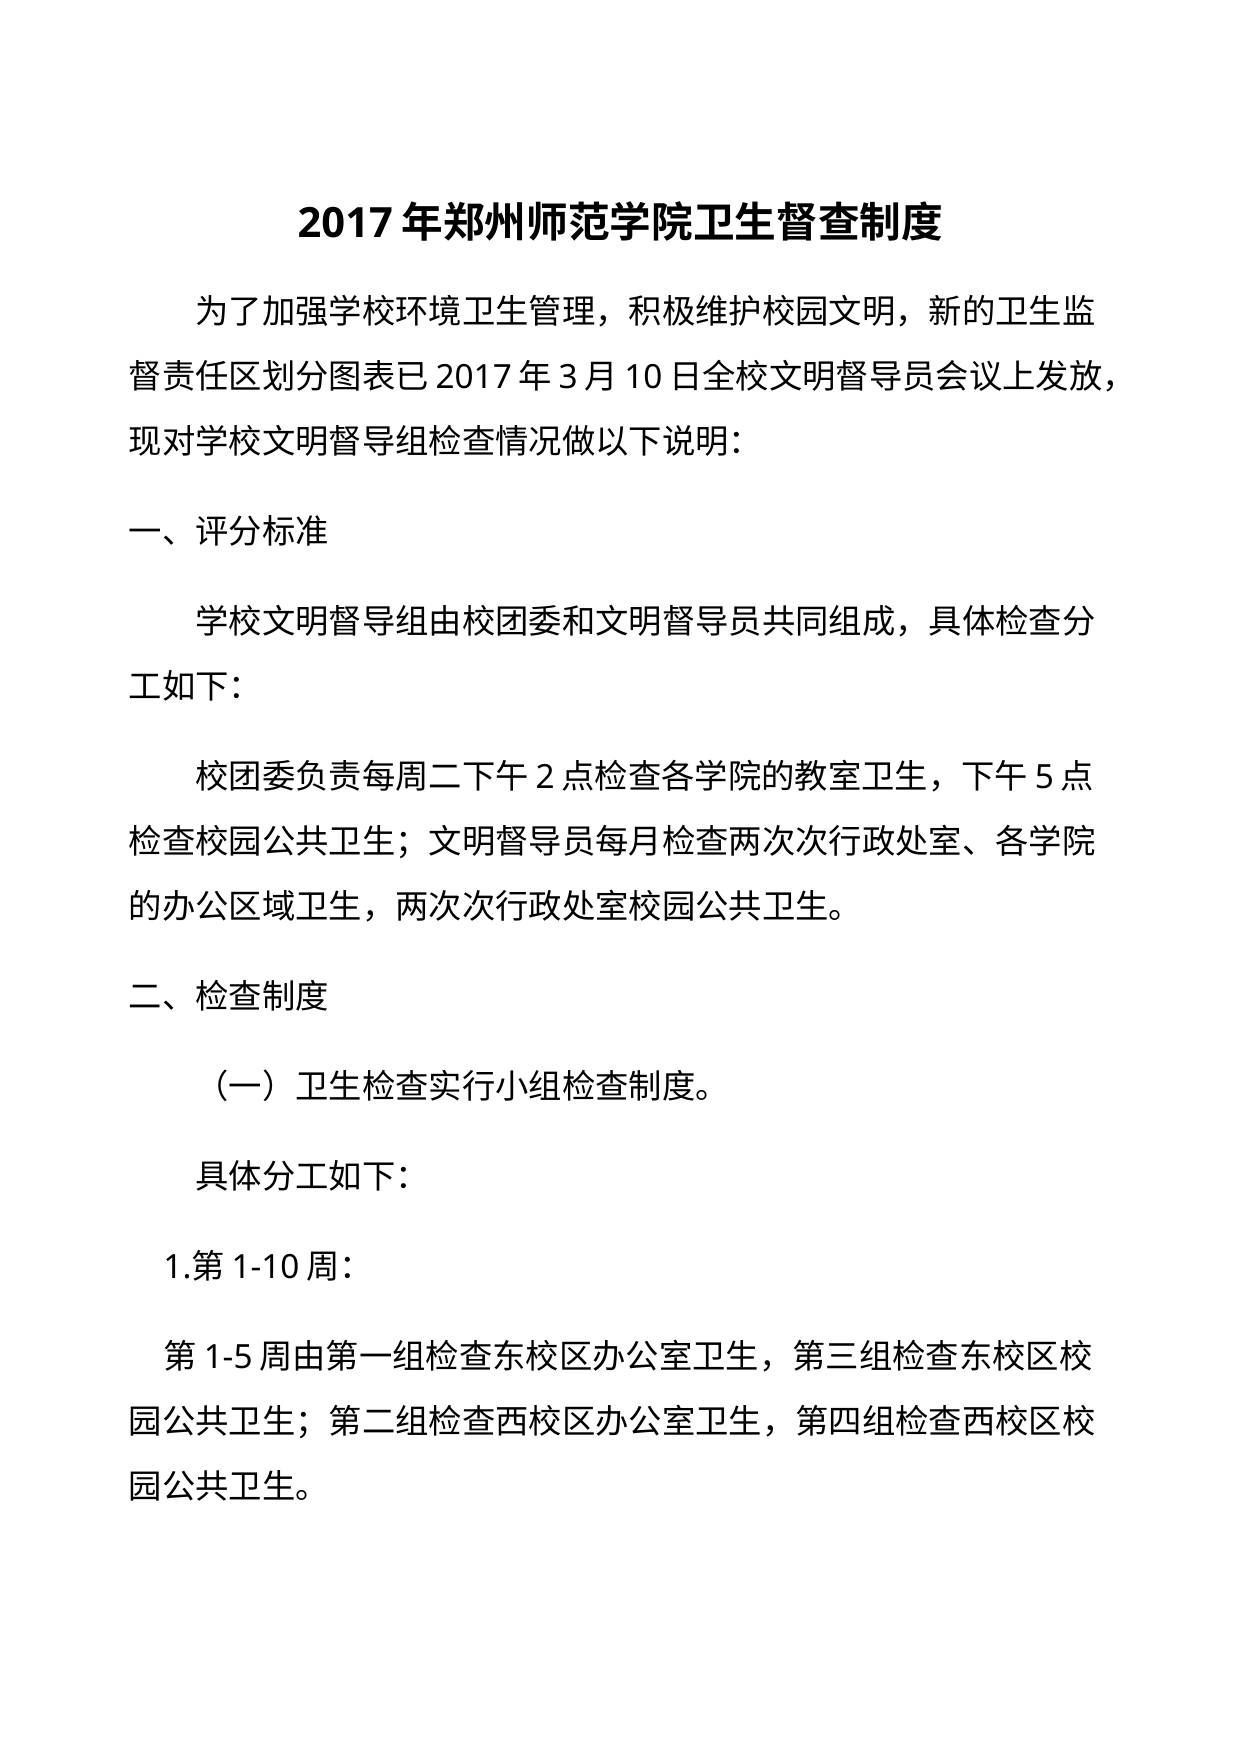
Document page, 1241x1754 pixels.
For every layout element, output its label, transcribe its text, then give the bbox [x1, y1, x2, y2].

text 二、检查制度 [129, 962, 1111, 1027]
text 第1-5周由第一组检查东校区办公室卫生，第三组检查东校区校园公共卫生；第二组检查西校区办公室卫生，第四组检查西校区校园公共卫生。 [129, 1322, 1111, 1517]
text 1.第1-10周： [129, 1232, 1111, 1297]
text 2017年郑州师范学院卫生督查制度 [129, 187, 1111, 252]
text 一、评分标准 [129, 497, 1111, 562]
text （一）卫生检查实行小组检查制度。 [129, 1052, 1111, 1117]
text 为了加强学校环境卫生管理，积极维护校园文明，新的卫生监督责任区划分图表已2017年3月10日全校文明督导员会议上发放，现对学校文明督导组检查情况做以下说明： [129, 277, 1111, 472]
text 校团委负责每周二下午2点检查各学院的教室卫生，下午5点检查校园公共卫生；文明督导员每月检查两次次行政处室、各学院的办公区域卫生，两次次行政处室校园公共卫生。 [129, 742, 1111, 937]
text 具体分工如下： [129, 1142, 1111, 1207]
text 学校文明督导组由校团委和文明督导员共同组成，具体检查分工如下： [129, 587, 1111, 717]
